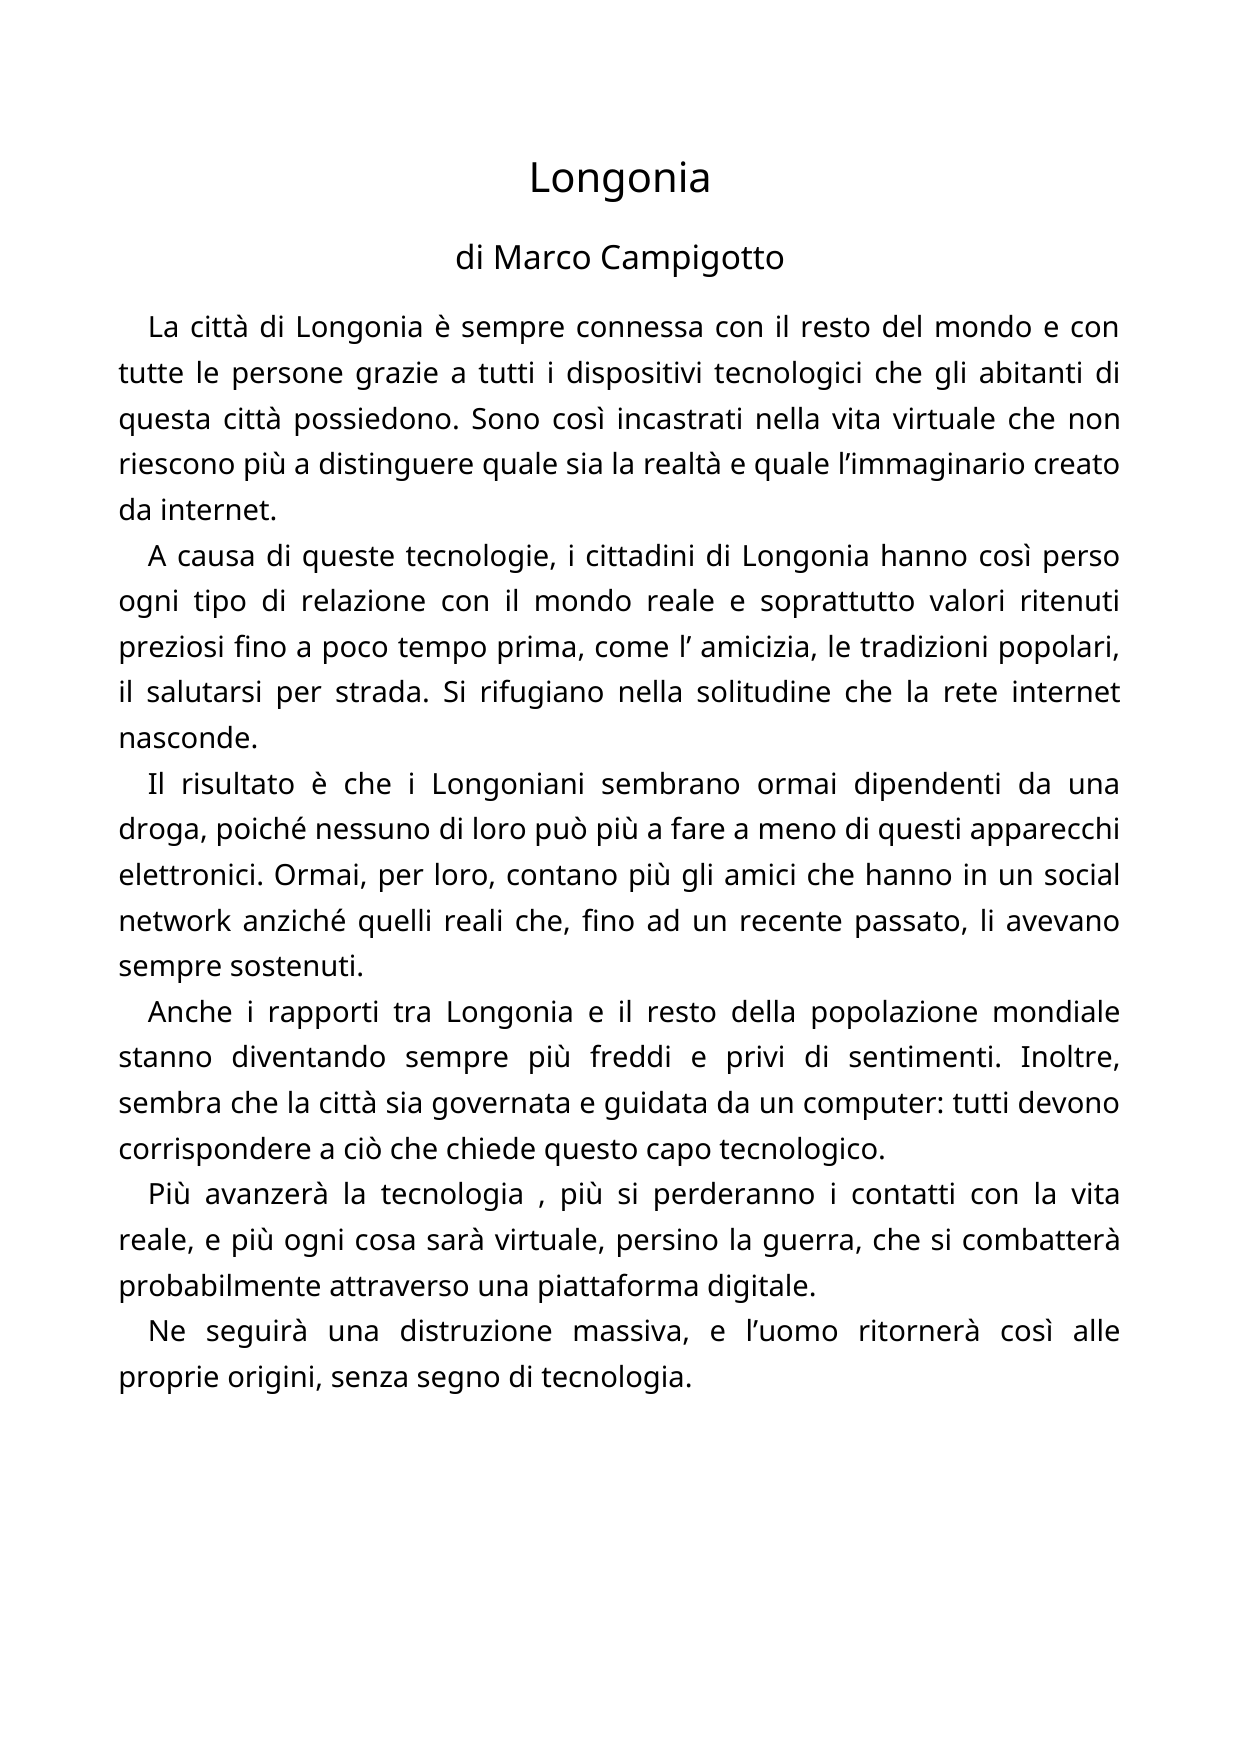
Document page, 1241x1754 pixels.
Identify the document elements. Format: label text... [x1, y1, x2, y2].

text Il risultato è che i Longoniani sembrano ormai dipendenti da una droga, poiché nessuno di loro può più a fare a meno di questi apparecchi elettronici. Ormai, per loro, contano più gli amici che hanno in un social network anziché quelli reali che, fino ad un recente passato, li avevano sempre sostenuti. [118, 763, 1122, 985]
text Anche i rapporti tra Longonia e il resto della popolazione mondiale stanno diventando sempre più freddi e privi di sentimenti. Inoltre, sembra che la città sia governata e guidata da un computer: tutti devono corrispondere a ciò che chiede questo capo tecnologico. [118, 991, 1122, 1168]
text Più avanzerà la tecnologia , più si perderanno i contatti con la vita reale, e più ogni cosa sarà virtuale, persino la guerra, che si combatterà probabilmente attraverso una piattaforma digitale. [118, 1173, 1122, 1304]
text Ne seguirà una distruzione massiva, e l’uomo ritornerà così alle proprie origini, senza segno di tecnologia. [118, 1310, 1122, 1396]
text di Marco Campigotto [118, 234, 1122, 279]
text Longonia [118, 148, 1122, 204]
text A causa di queste tecnologie, i cittadini di Longonia hanno così perso ogni tipo di relazione con il mondo reale e soprattutto valori ritenuti preziosi fino a poco tempo prima, come l’ amicizia, le tradizioni popolari, il salutarsi per strada. Si rifugiano nella solitudine che la rete internet nasconde. [118, 535, 1122, 757]
text La città di Longonia è sempre connessa con il resto del mondo e con tutte le persone grazie a tutti i dispositivi tecnologici che gli abitanti di questa città possiedono. Sono così incastrati nella vita virtuale che non riescono più a distinguere quale sia la realtà e quale l’immaginario creato da internet. [118, 307, 1122, 529]
